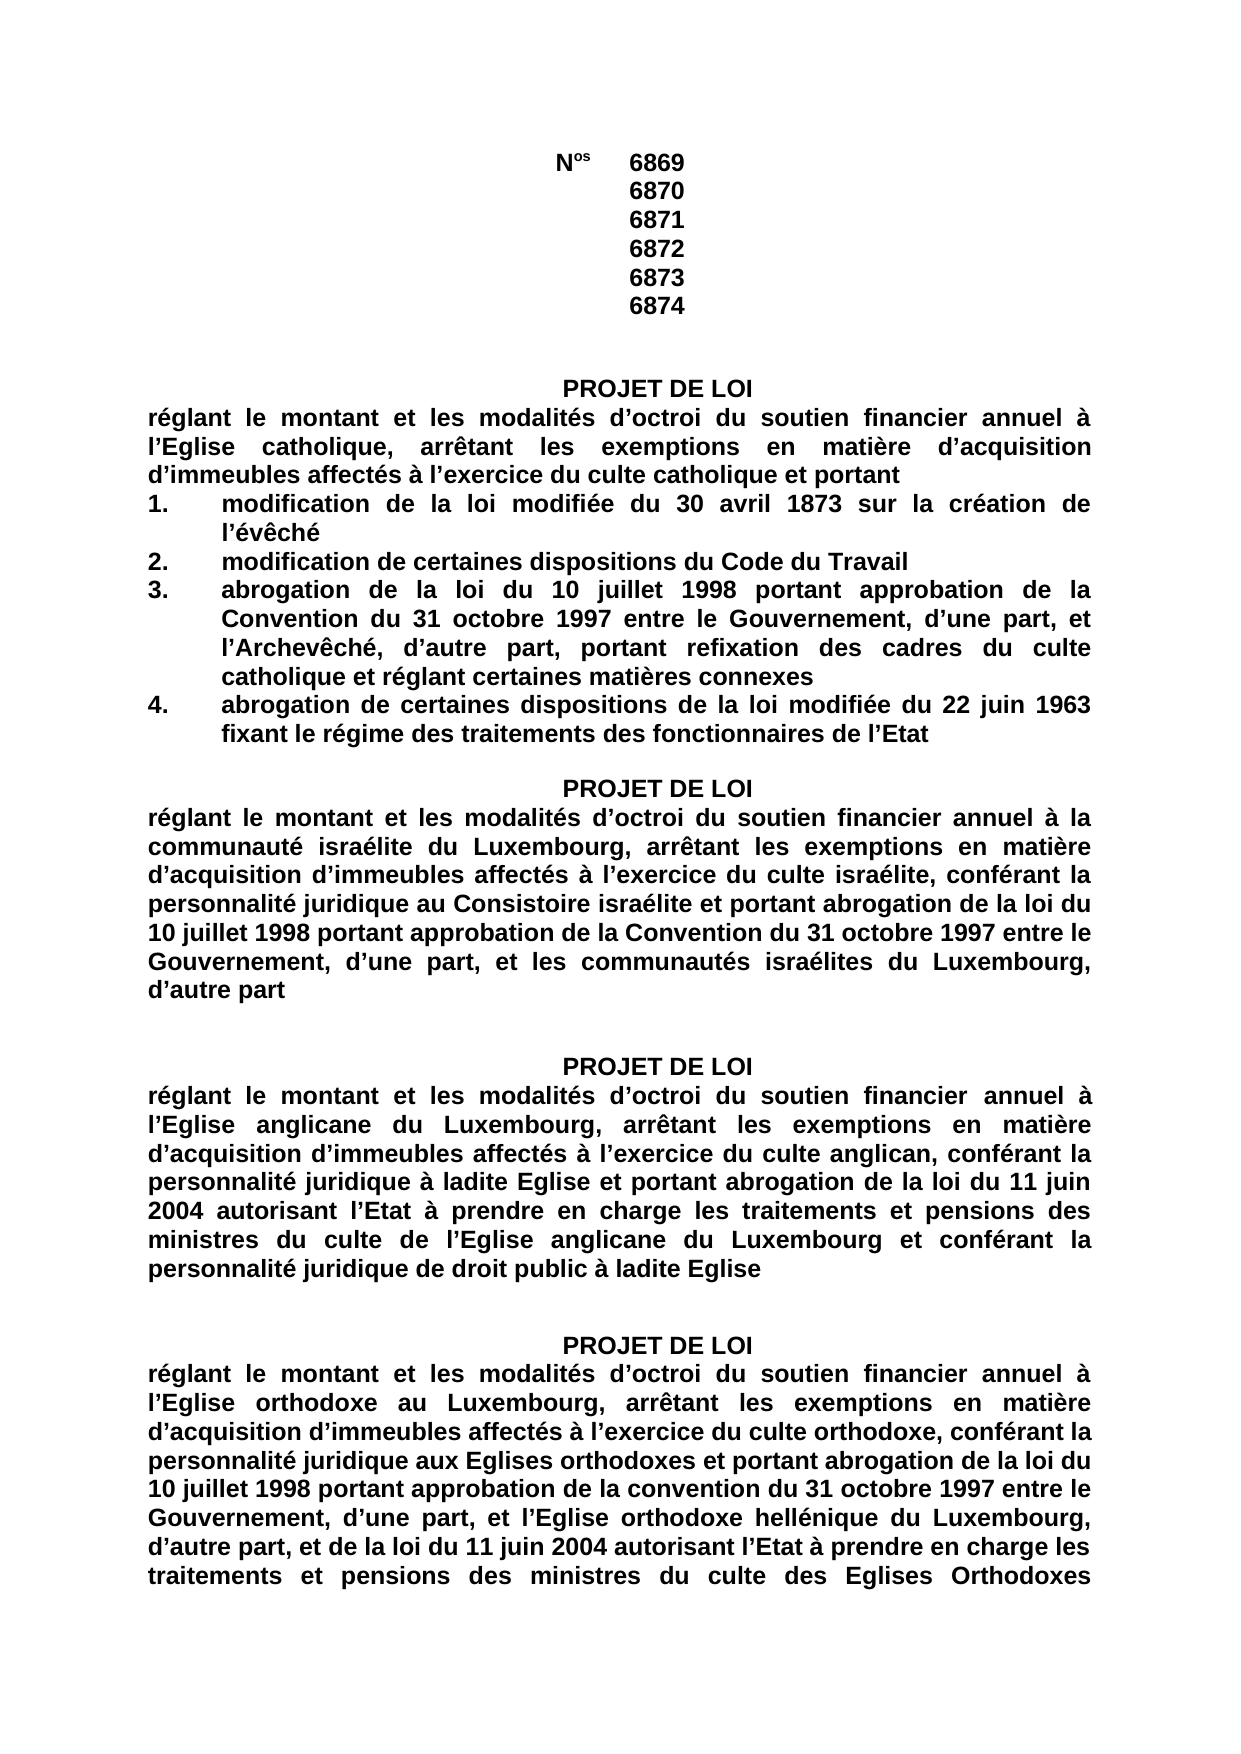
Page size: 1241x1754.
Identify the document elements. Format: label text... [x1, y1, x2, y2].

text Nos 6869 [148, 148, 1093, 176]
text réglant le montant et les modalités d’octroi du soutien financier annuel à la communauté israélite du Luxembourg, arrêtant les exemptions en matière d’acquisition d’immeubles affectés à l’exercice du culte israélite, conférant la personnalité juridique au Consistoire israélite et portant abrogation de la loi du 10 juillet 1998 portant approbation de la Convention du 31 octobre 1997 entre le Gouvernement, d’une part, et les communautés israélites du Luxembourg, d’autre part [148, 803, 1093, 1004]
text réglant le montant et les modalités d’octroi du soutien financier annuel à l’Eglise anglicane du Luxembourg, arrêtant les exemptions en matière d’acquisition d’immeubles affectés à l’exercice du culte anglican, conférant la personnalité juridique à ladite Eglise et portant abrogation de la loi du 11 juin 2004 autorisant l’Etat à prendre en charge les traitements et pensions des ministres du culte de l’Eglise anglicane du Luxembourg et conférant la personnalité juridique de droit public à ladite Eglise [148, 1081, 1093, 1282]
list PROJET DE LOI [223, 374, 1093, 403]
text 6871 [148, 205, 1093, 234]
text 6872 [148, 234, 1093, 263]
list PROJET DE LOI [223, 774, 1093, 803]
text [148, 1359, 1093, 1589]
text 6873 [148, 263, 1093, 291]
text 4. abrogation de certaines dispositions de la loi modifiée du 22 juin 1963 fixant le régime des traitements des fonctionnaires de l’Etat [148, 690, 1093, 748]
text 1. modification de la loi modifiée du 30 avril 1873 sur la création de l’évêché [148, 489, 1093, 546]
text 3. abrogation de la loi du 10 juillet 1998 portant approbation de la Convention du 31 octobre 1997 entre le Gouvernement, d’une part, et l’Archevêché, d’autre part, portant refixation des cadres du culte catholique et réglant certaines matières connexes [148, 575, 1093, 690]
text 2. modification de certaines dispositions du Code du Travail [148, 546, 1093, 575]
text 6874 [148, 291, 1093, 320]
text réglant le montant et les modalités d’octroi du soutien financier annuel à l’Eglise catholique, arrêtant les exemptions en matière d’acquisition d’immeubles affectés à l’exercice du culte catholique et portant [148, 403, 1093, 489]
text 6870 [148, 176, 1093, 205]
list PROJET DE LOI [223, 1331, 1093, 1359]
list PROJET DE LOI [223, 1052, 1093, 1081]
